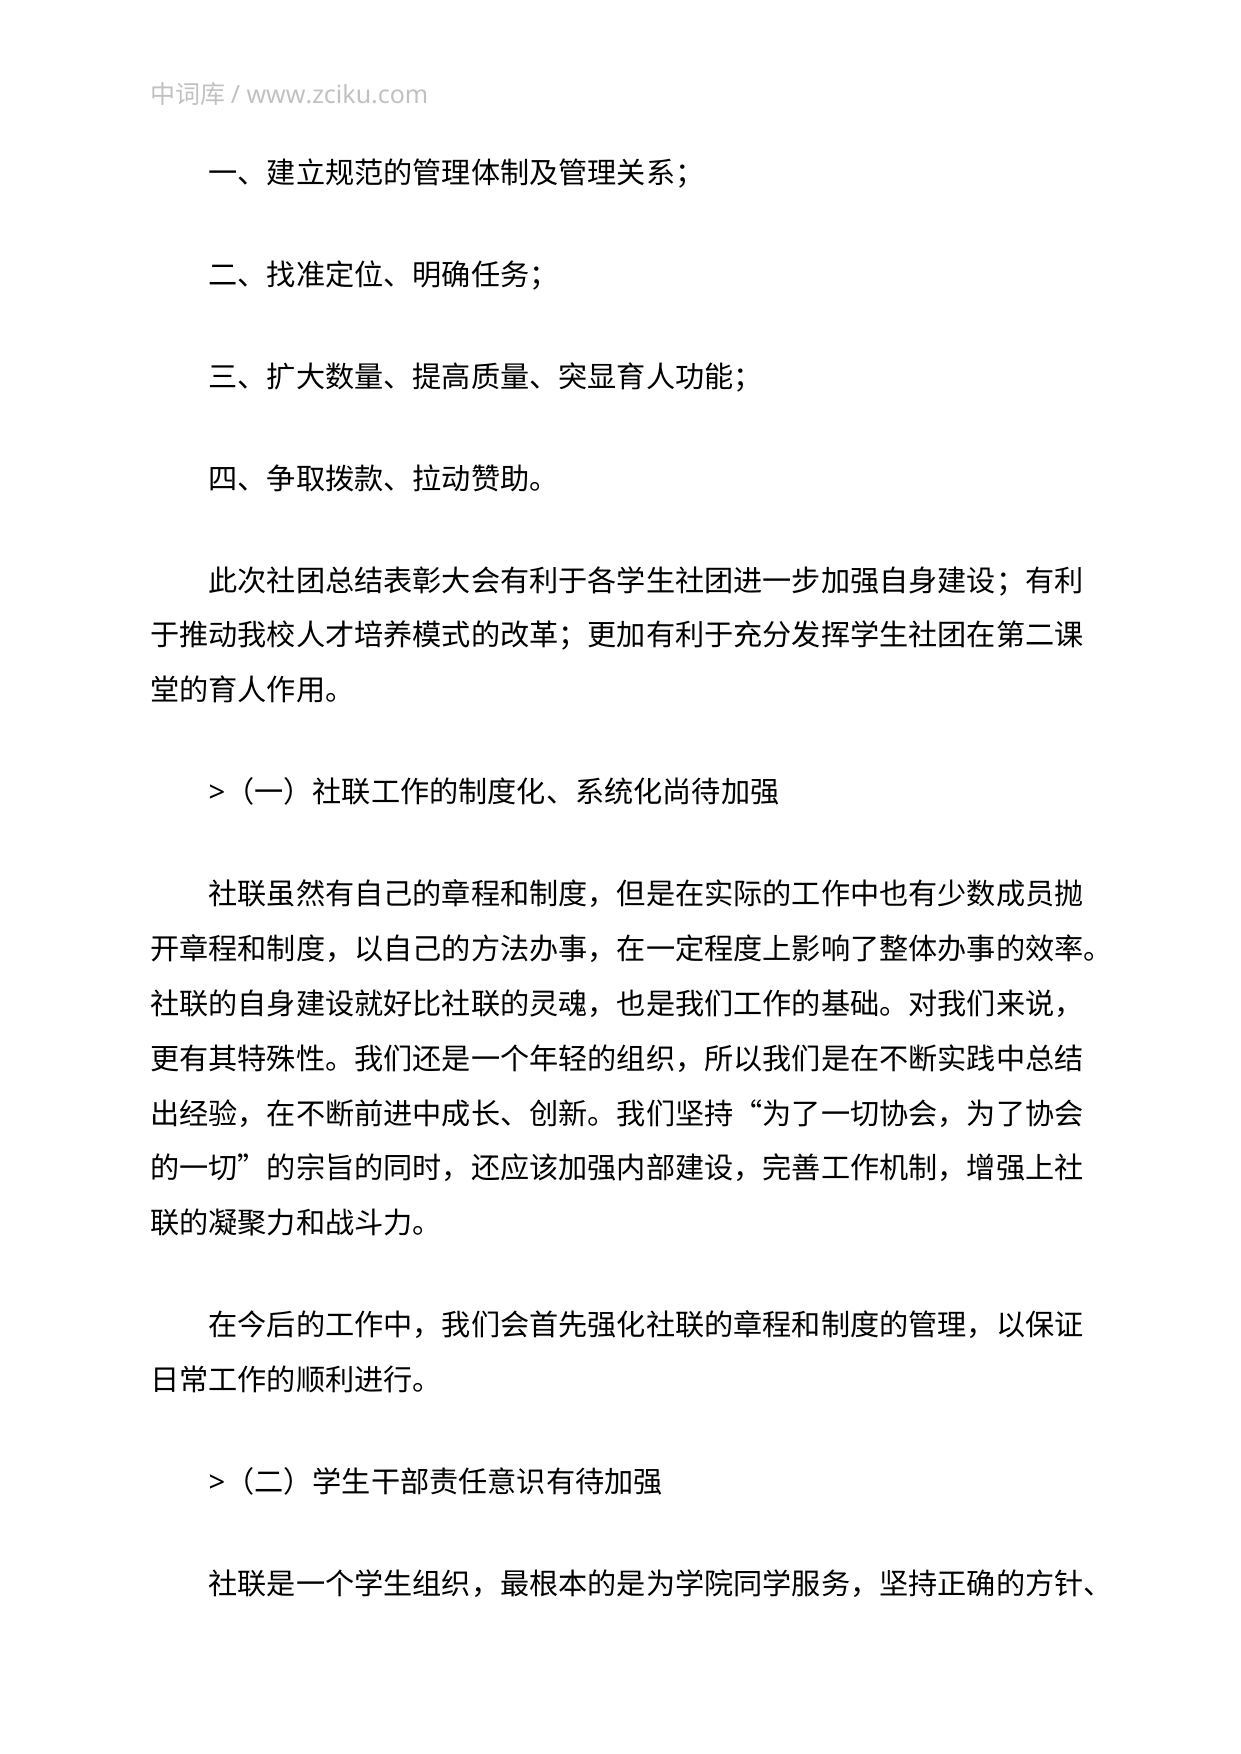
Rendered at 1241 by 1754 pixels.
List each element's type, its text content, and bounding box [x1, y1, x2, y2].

text 三、扩大数量、提高质量、突显育人功能； [150, 353, 1090, 396]
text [150, 1560, 1090, 1603]
text >（二）学生干部责任意识有待加强 [150, 1458, 1090, 1501]
text 二、找准定位、明确任务； [150, 252, 1090, 294]
text 在今后的工作中，我们会首先强化社联的章程和制度的管理，以保证日常工作的顺利进行。 [150, 1302, 1090, 1399]
text 四、争取拨款、拉动赞助。 [150, 455, 1090, 498]
text >（一）社联工作的制度化、系统化尚待加强 [150, 769, 1090, 811]
text 社联虽然有自己的章程和制度，但是在实际的工作中也有少数成员抛开章程和制度，以自己的方法办事，在一定程度上影响了整体办事的效率。社联的自身建设就好比社联的灵魂，也是我们工作的基础。对我们来说，更有其特殊性。我们还是一个年轻的组织，所以我们是在不断实践中总结出经验，在不断前进中成长、创新。我们坚持“为了一切协会，为了协会的一切”的宗旨的同时，还应该加强内部建设，完善工作机制，增强上社联的凝聚力和战斗力。 [150, 871, 1090, 1242]
text 一、建立规范的管理体制及管理关系； [150, 150, 1090, 192]
text 此次社团总结表彰大会有利于各学生社团进一步加强自身建设；有利于推动我校人才培养模式的改革；更加有利于充分发挥学生社团在第二课堂的育人作用。 [150, 557, 1090, 709]
